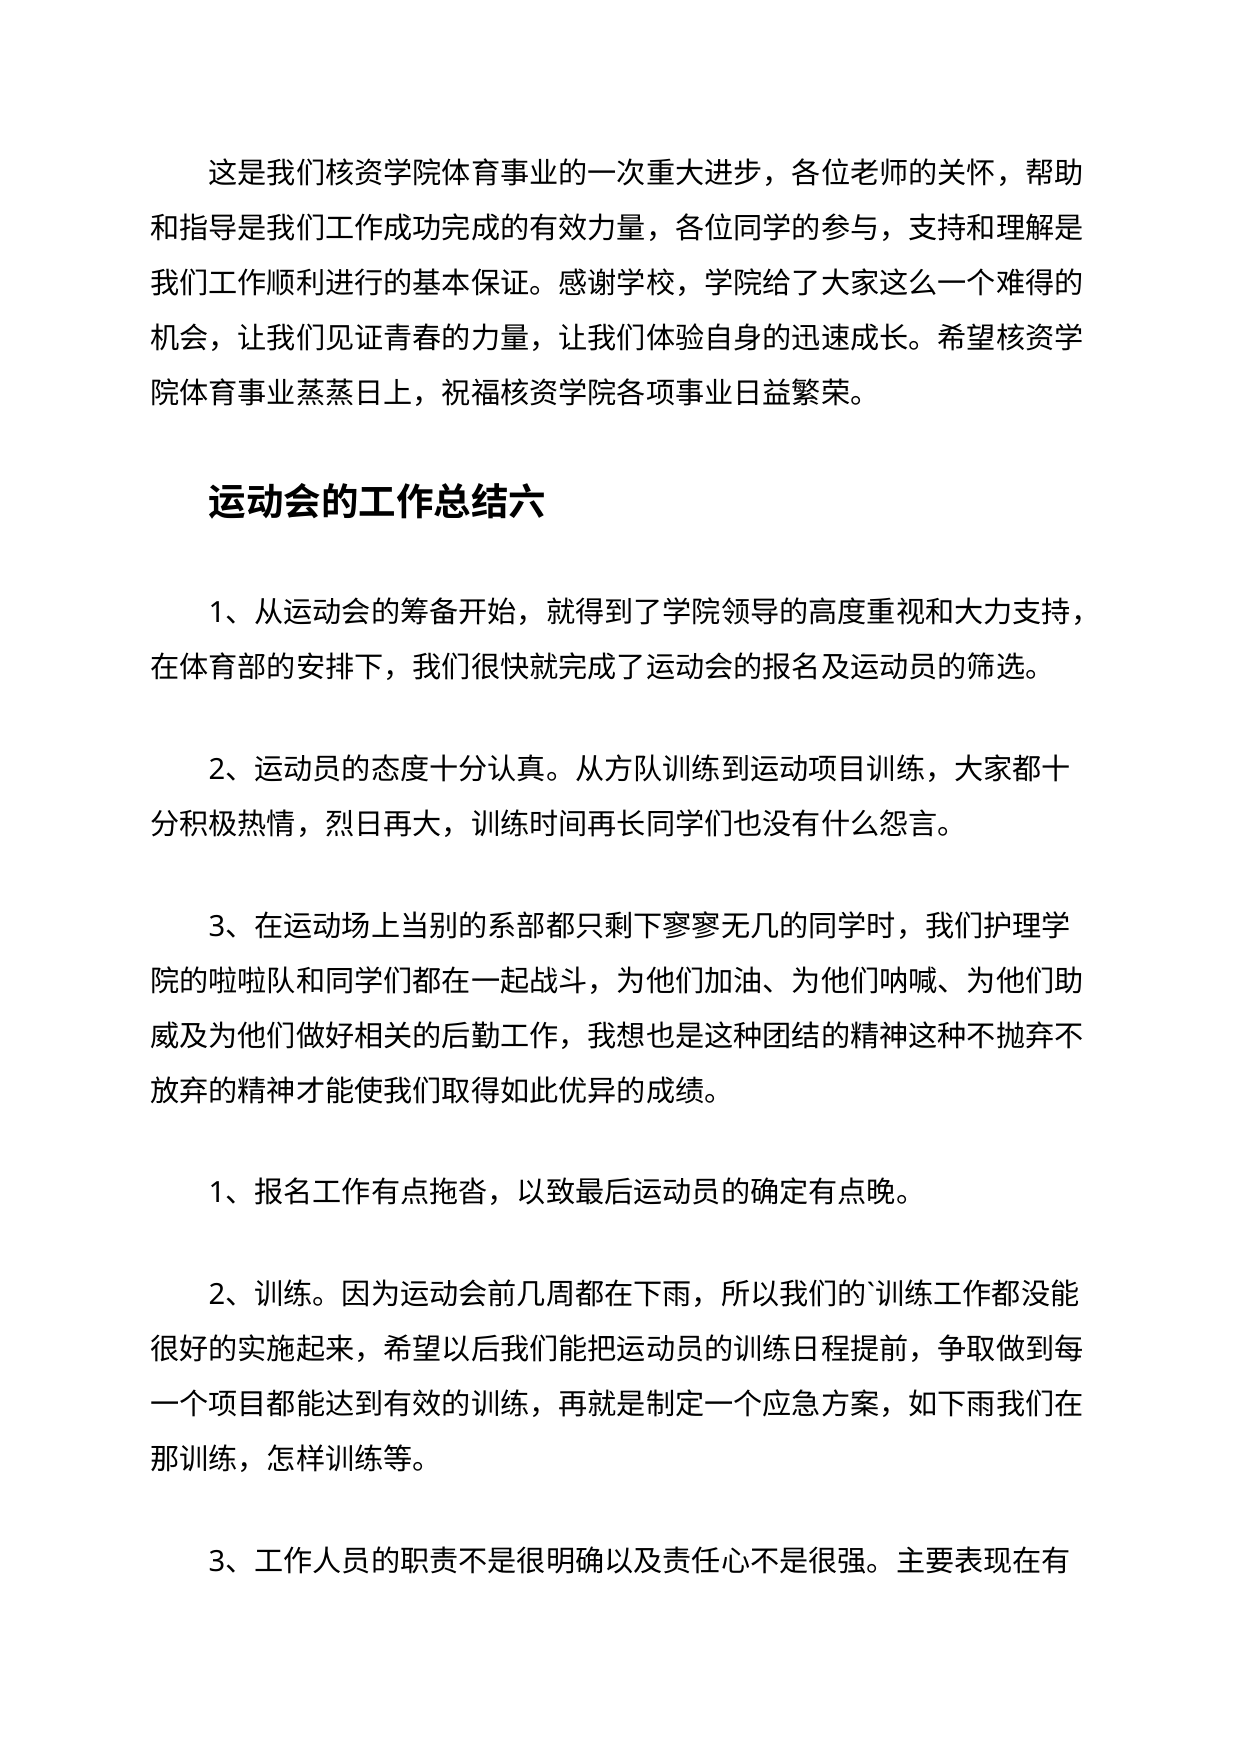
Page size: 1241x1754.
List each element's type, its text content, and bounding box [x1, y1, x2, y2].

text 2、运动员的态度十分认真。从方队训练到运动项目训练，大家都十分积极热情，烈日再大，训练时间再长同学们也没有什么怨言。 [150, 746, 1090, 843]
text 3、在运动场上当别的系部都只剩下寥寥无几的同学时，我们护理学院的啦啦队和同学们都在一起战斗，为他们加油、为他们呐喊、为他们助威及为他们做好相关的后勤工作，我想也是这种团结的精神这种不抛弃不放弃的精神才能使我们取得如此优异的成绩。 [150, 902, 1090, 1109]
text 2、训练。因为运动会前几周都在下雨，所以我们的`训练工作都没能很好的实施起来，希望以后我们能把运动员的训练日程提前，争取做到每一个项目都能达到有效的训练，再就是制定一个应急方案，如下雨我们在那训练，怎样训练等。 [150, 1271, 1090, 1478]
text 1、从运动会的筹备开始，就得到了学院领导的高度重视和大力支持，在体育部的安排下，我们很快就完成了运动会的报名及运动员的筛选。 [150, 589, 1090, 686]
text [150, 1537, 1090, 1580]
text 1、报名工作有点拖沓，以致最后运动员的确定有点晚。 [150, 1169, 1090, 1211]
text 这是我们核资学院体育事业的一次重大进步，各位老师的关怀，帮助和指导是我们工作成功完成的有效力量，各位同学的参与，支持和理解是我们工作顺利进行的基本保证。感谢学校，学院给了大家这么一个难得的机会，让我们见证青春的力量，让我们体验自身的迅速成长。希望核资学院体育事业蒸蒸日上，祝福核资学院各项事业日益繁荣。 [150, 150, 1090, 412]
text 运动会的工作总结六 [150, 471, 1090, 526]
